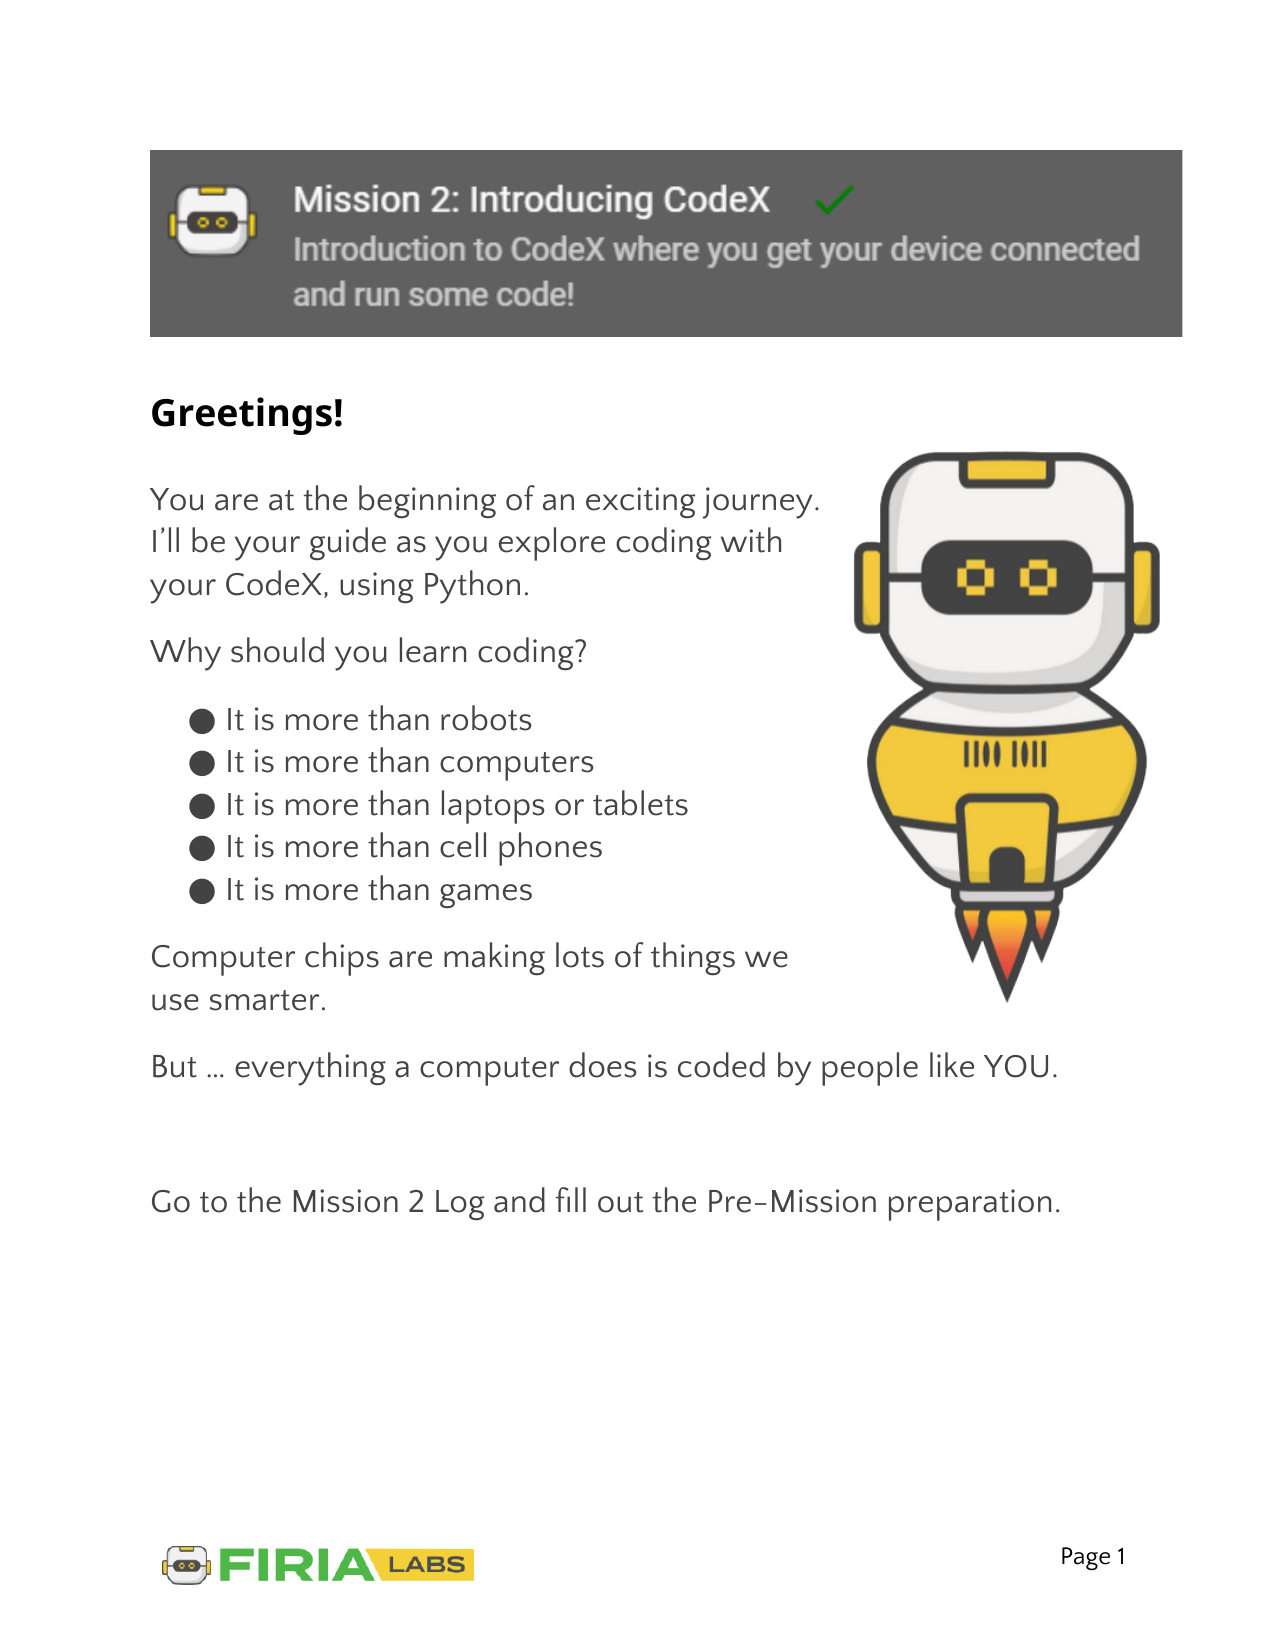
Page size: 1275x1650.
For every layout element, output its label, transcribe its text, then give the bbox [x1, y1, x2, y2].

text But … everything a computer does is coded by people like YOU. [150, 1049, 1125, 1086]
list It is more than laptops or tablets [187, 787, 853, 824]
text You are at the beginning of an exciting journey. I’ll be your guide as you explore coding with your CodeX, using Python. [150, 482, 853, 604]
picture [150, 150, 1183, 337]
text Greetings! [150, 386, 1125, 437]
text Why should you learn coding? [150, 634, 853, 671]
list It is more than cell phones [187, 829, 853, 866]
text Computer chips are making lots of things we use smarter. [150, 939, 1125, 1019]
text Go to the Mission 2 Log and fill out the Pre-Mission preparation. [150, 1184, 1125, 1221]
picture [150, 1538, 482, 1590]
list It is more than robots [187, 702, 853, 739]
picture [853, 451, 1160, 1004]
list It is more than computers [187, 744, 853, 781]
list It is more than games [187, 872, 853, 909]
